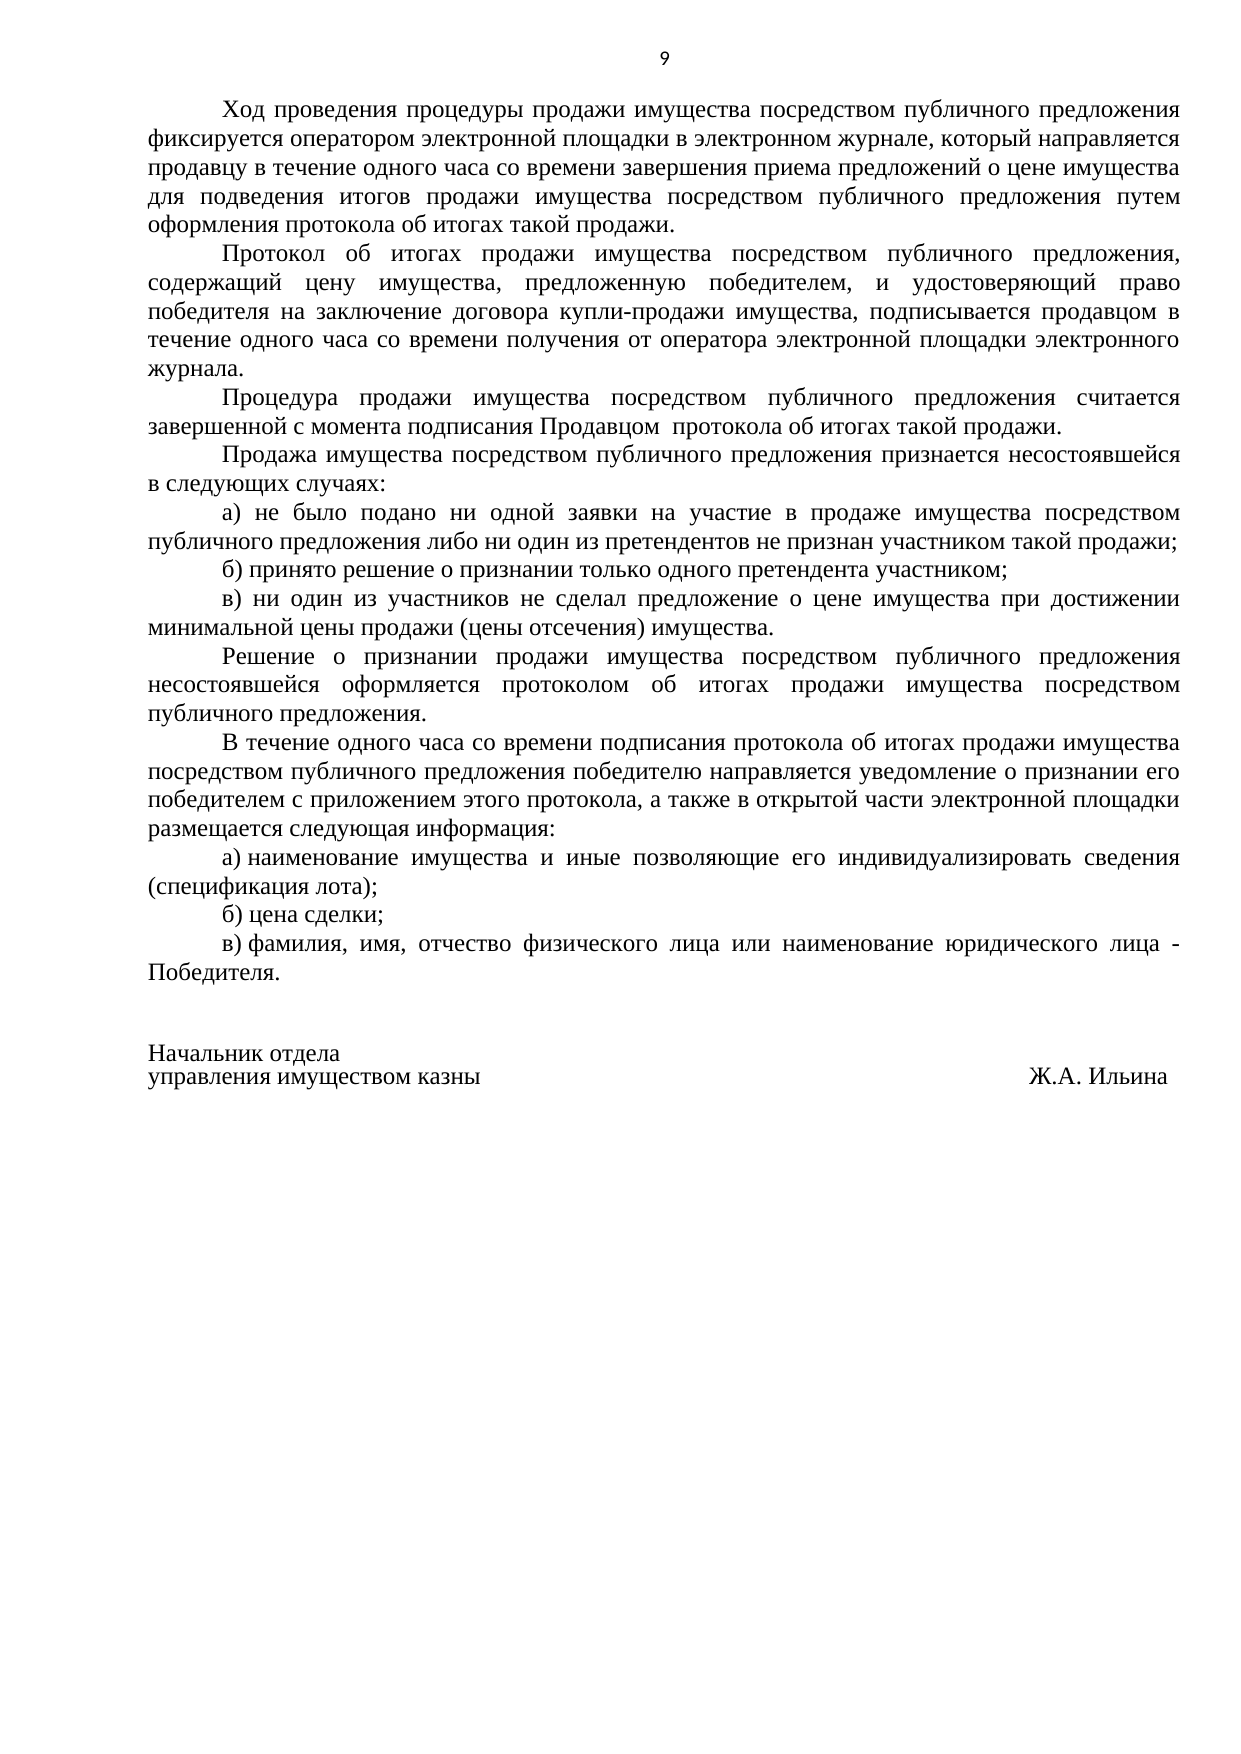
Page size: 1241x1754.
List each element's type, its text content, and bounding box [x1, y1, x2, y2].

text Решение о признании продажи имущества посредством публичного предложения несостоявшейся оформляется протоколом об итогах продажи имущества посредством публичного предложения. [148, 641, 1181, 727]
text Ход проведения процедуры продажи имущества посредством публичного предложения фиксируется оператором электронной площадки в электронном журнале, который направляется продавцу в течение одного часа со времени завершения приема предложений о цене имущества для подведения итогов продажи имущества посредством публичного предложения путем оформления протокола об итогах такой продажи. [148, 94, 1181, 238]
text Процедура продажи имущества посредством публичного предложения считается завершенной с момента подписания Продавцом протокола об итогах такой продажи. [148, 382, 1181, 439]
text в) ни один из участников не сделал предложение о цене имущества при достижении минимальной цены продажи (цены отсечения) имущества. [148, 583, 1181, 641]
text Продажа имущества посредством публичного предложения признается несостоявшейся в следующих случаях: [148, 439, 1181, 497]
text а) не было подано ни одной заявки на участие в продаже имущества посредством публичного предложения либо ни один из претендентов не признан участником такой продажи; [148, 497, 1181, 554]
text В течение одного часа со времени подписания протокола об итогах продажи имущества посредством публичного предложения победителю направляется уведомление о признании его победителем с приложением этого протокола, а также в открытой части электронной площадки размещается следующая информация: [148, 727, 1181, 842]
text Протокол об итогах продажи имущества посредством публичного предложения, содержащий цену имущества, предложенную победителем, и удостоверяющий право победителя на заключение договора купли-продажи имущества, подписывается продавцом в течение одного часа со времени получения от оператора электронной площадки электронного журнала. [148, 238, 1181, 382]
text Начальник отдела [148, 1043, 1181, 1066]
text а) наименование имущества и иные позволяющие его индивидуализировать сведения (спецификация лота); [148, 842, 1181, 899]
text управления имуществом казны Ж.А. Ильина [148, 1066, 1181, 1089]
text в) фамилия, имя, отчество физического лица или наименование юридического лица - Победителя. [148, 928, 1181, 986]
text б) цена сделки; [148, 899, 1181, 928]
text б) принято решение о признании только одного претендента участником; [148, 554, 1181, 583]
